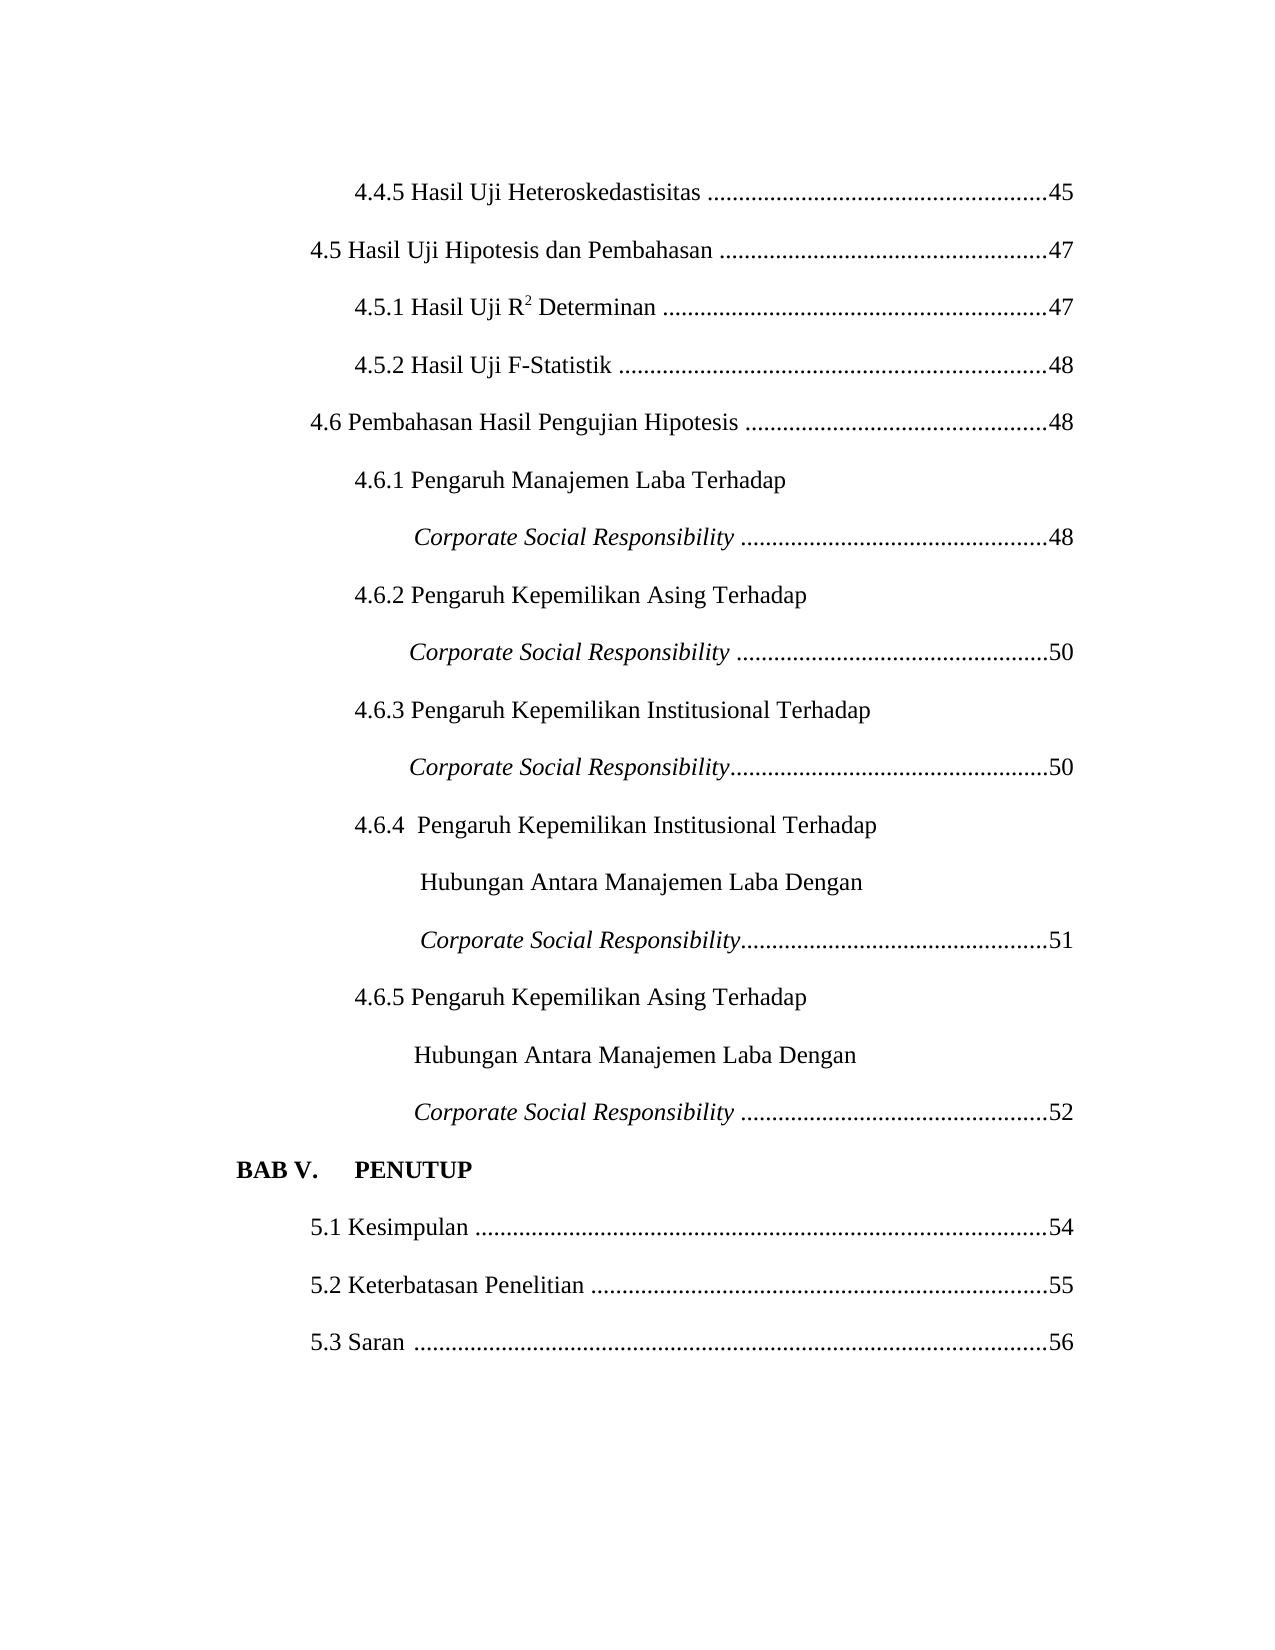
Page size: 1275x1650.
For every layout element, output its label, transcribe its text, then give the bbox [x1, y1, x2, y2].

text Corporate Social Responsibility 52 [236, 1097, 1098, 1126]
text Corporate Social Responsibility 50 [236, 637, 1098, 666]
text Hubungan Antara Manajemen Laba Dengan [236, 867, 1098, 896]
text Corporate Social Responsibility 50 [236, 752, 1098, 781]
text 4.5.1 Hasil Uji R2 Determinan 47 [236, 292, 1098, 321]
text 4.6.5 Pengaruh Kepemilikan Asing Terhadap [236, 982, 1098, 1011]
text 4.5.2 Hasil Uji F-Statistik 48 [236, 350, 1098, 378]
text 4.6.4 Pengaruh Kepemilikan Institusional Terhadap [236, 810, 1098, 838]
text 5.3 Saran 56 [236, 1327, 1098, 1356]
text 5.1 Kesimpulan 54 [236, 1212, 1098, 1241]
text Hubungan Antara Manajemen Laba Dengan [236, 1040, 1098, 1068]
text Corporate Social Responsibility 48 [236, 522, 1098, 551]
text BAB V. PENUTUP [236, 1155, 1098, 1183]
text 4.6 Pembahasan Hasil Pengujian Hipotesis 48 [236, 407, 1098, 436]
text 4.6.3 Pengaruh Kepemilikan Institusional Terhadap [236, 695, 1098, 723]
text 5.2 Keterbatasan Penelitian 55 [236, 1270, 1098, 1298]
text 4.6.2 Pengaruh Kepemilikan Asing Terhadap [236, 580, 1098, 608]
text 4.6.1 Pengaruh Manajemen Laba Terhadap [236, 465, 1098, 493]
text Corporate Social Responsibility 51 [236, 925, 1098, 953]
text 4.4.5 Hasil Uji Heteroskedastisitas 45 4.5 Hasil Uji Hipotesis dan Pembahasan 47 [236, 177, 1098, 263]
